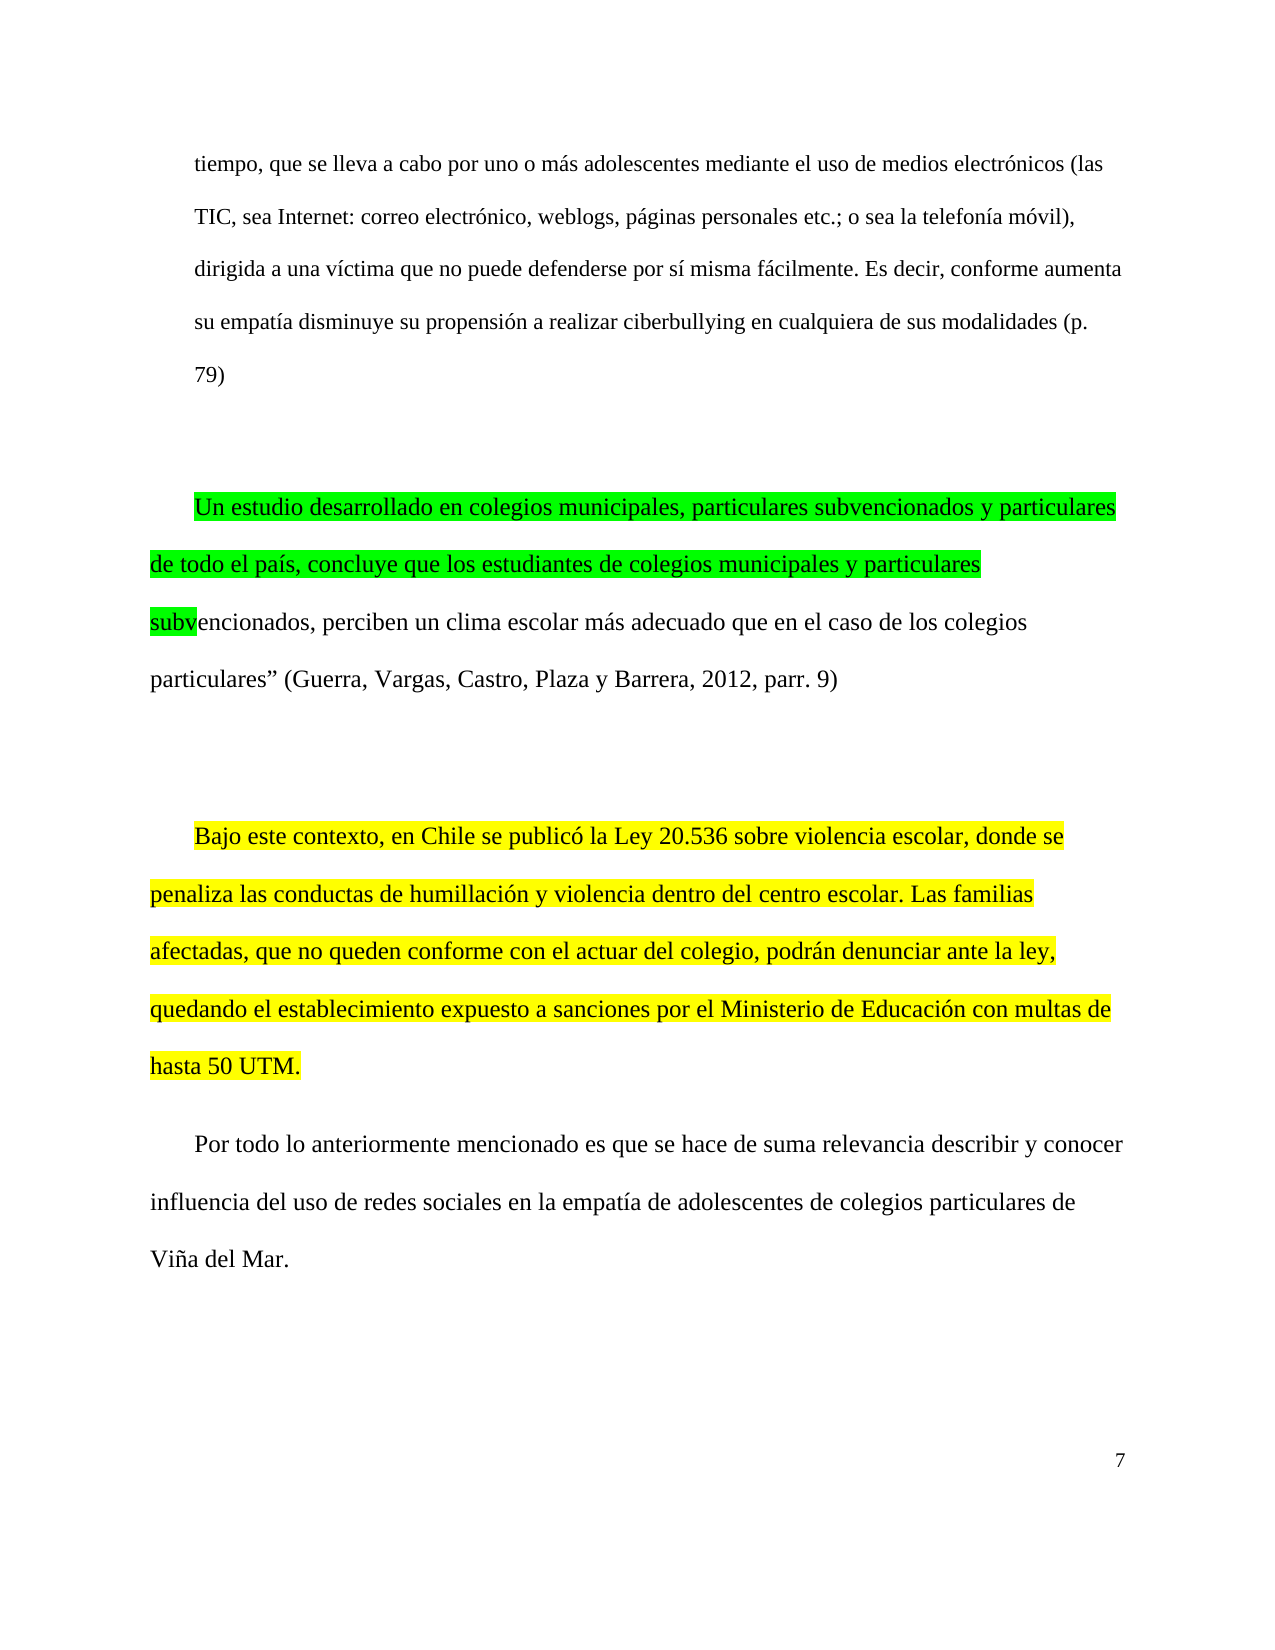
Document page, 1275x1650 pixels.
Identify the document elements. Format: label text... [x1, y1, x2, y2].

text Por todo lo anteriormente mencionado es que se hace de suma relevancia describir y conocer influencia del uso de redes sociales en la empatía de adolescentes de colegios particulares de Viña del Mar. [150, 1129, 1125, 1273]
text Bajo este contexto, en Chile se publicó la Ley 20.536 sobre violencia escolar, donde se penaliza las conductas de humillación y violencia dentro del centro escolar. Las familias afectadas, que no queden conforme con el actuar del colegio, podrán denunciar ante la ley, quedando el establecimiento expuesto a sanciones por el Ministerio de Educación con multas de hasta 50 UTM. [150, 821, 1125, 1080]
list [194, 150, 1125, 443]
text Un estudio desarrollado en colegios municipales, particulares subvencionados y particulares de todo el país, concluye que los estudiantes de colegios municipales y particulares subvencionados, perciben un clima escolar más adecuado que en el caso de los colegios particulares” (Guerra, Vargas, Castro, Plaza y Barrera, 2012, parr. 9) [150, 492, 1125, 693]
